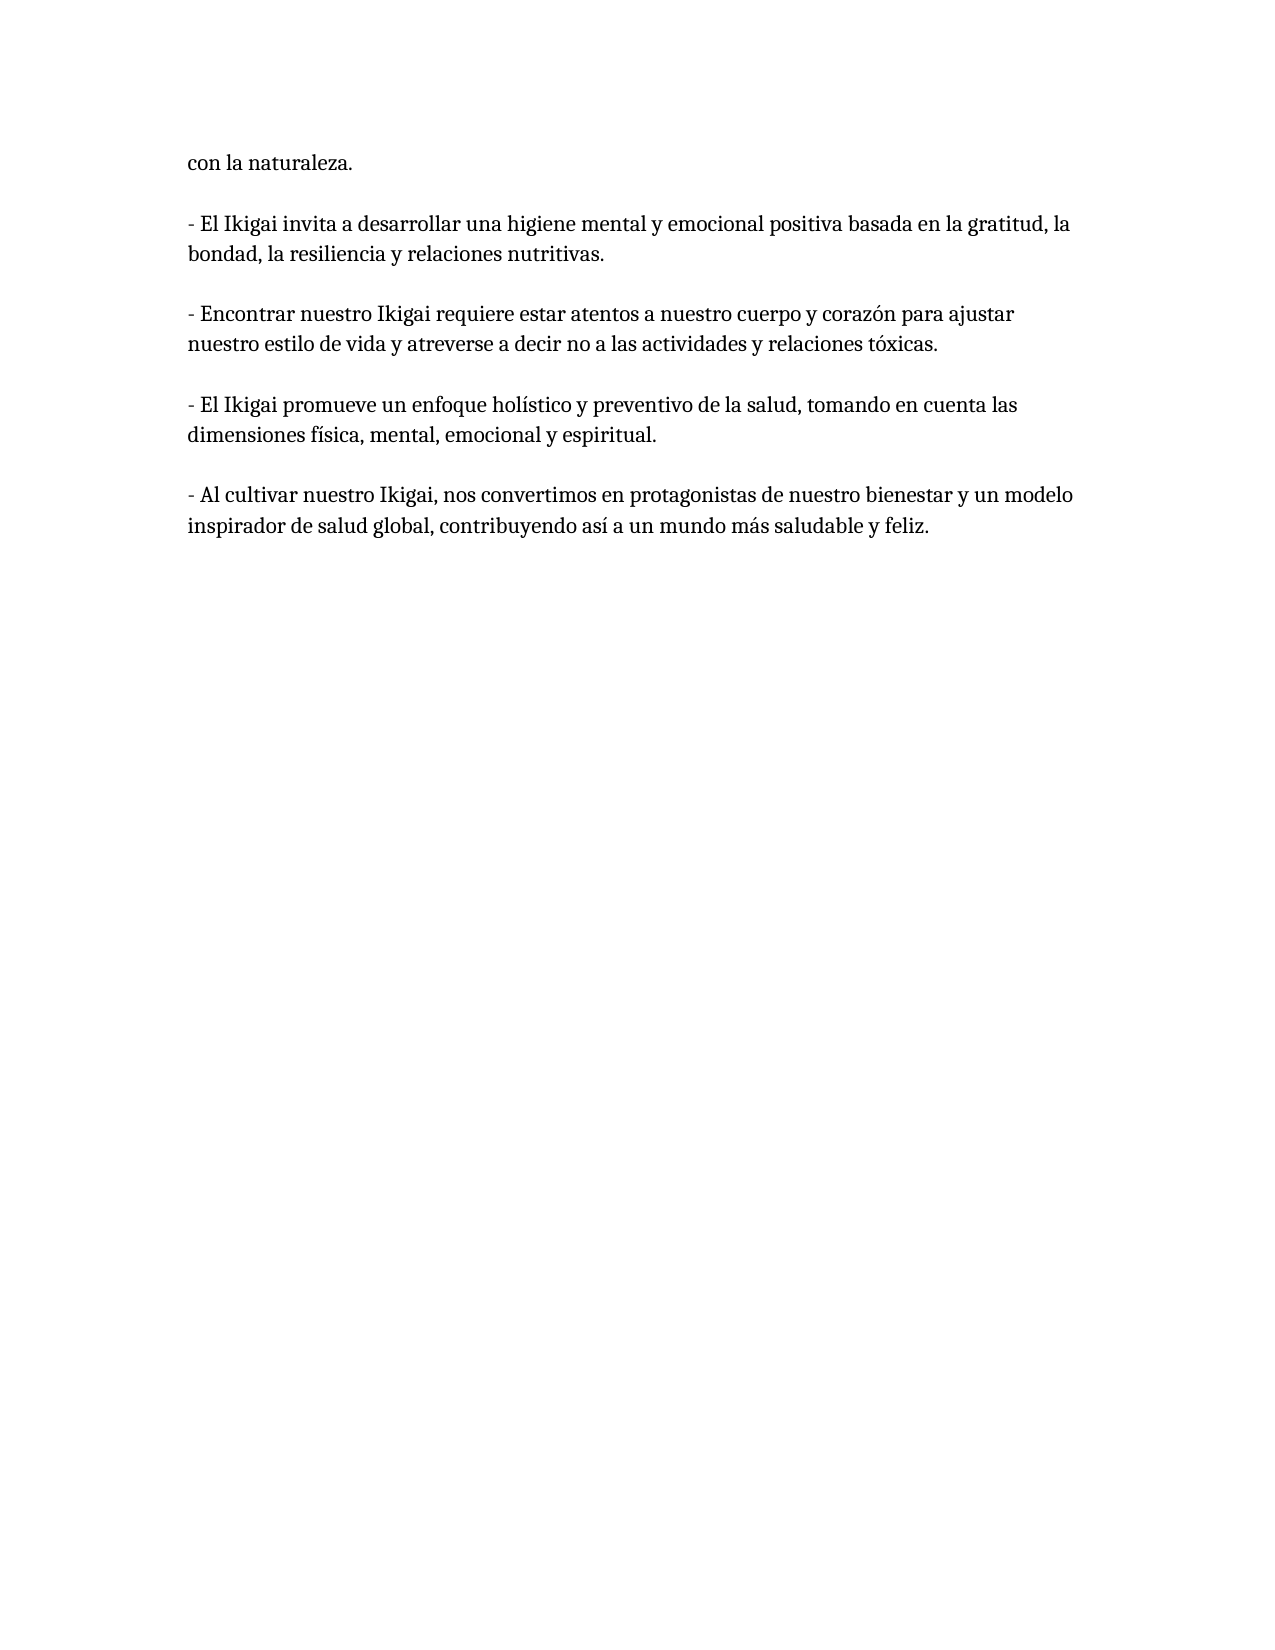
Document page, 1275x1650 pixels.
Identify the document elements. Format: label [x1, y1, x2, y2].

text [187, 150, 1087, 539]
